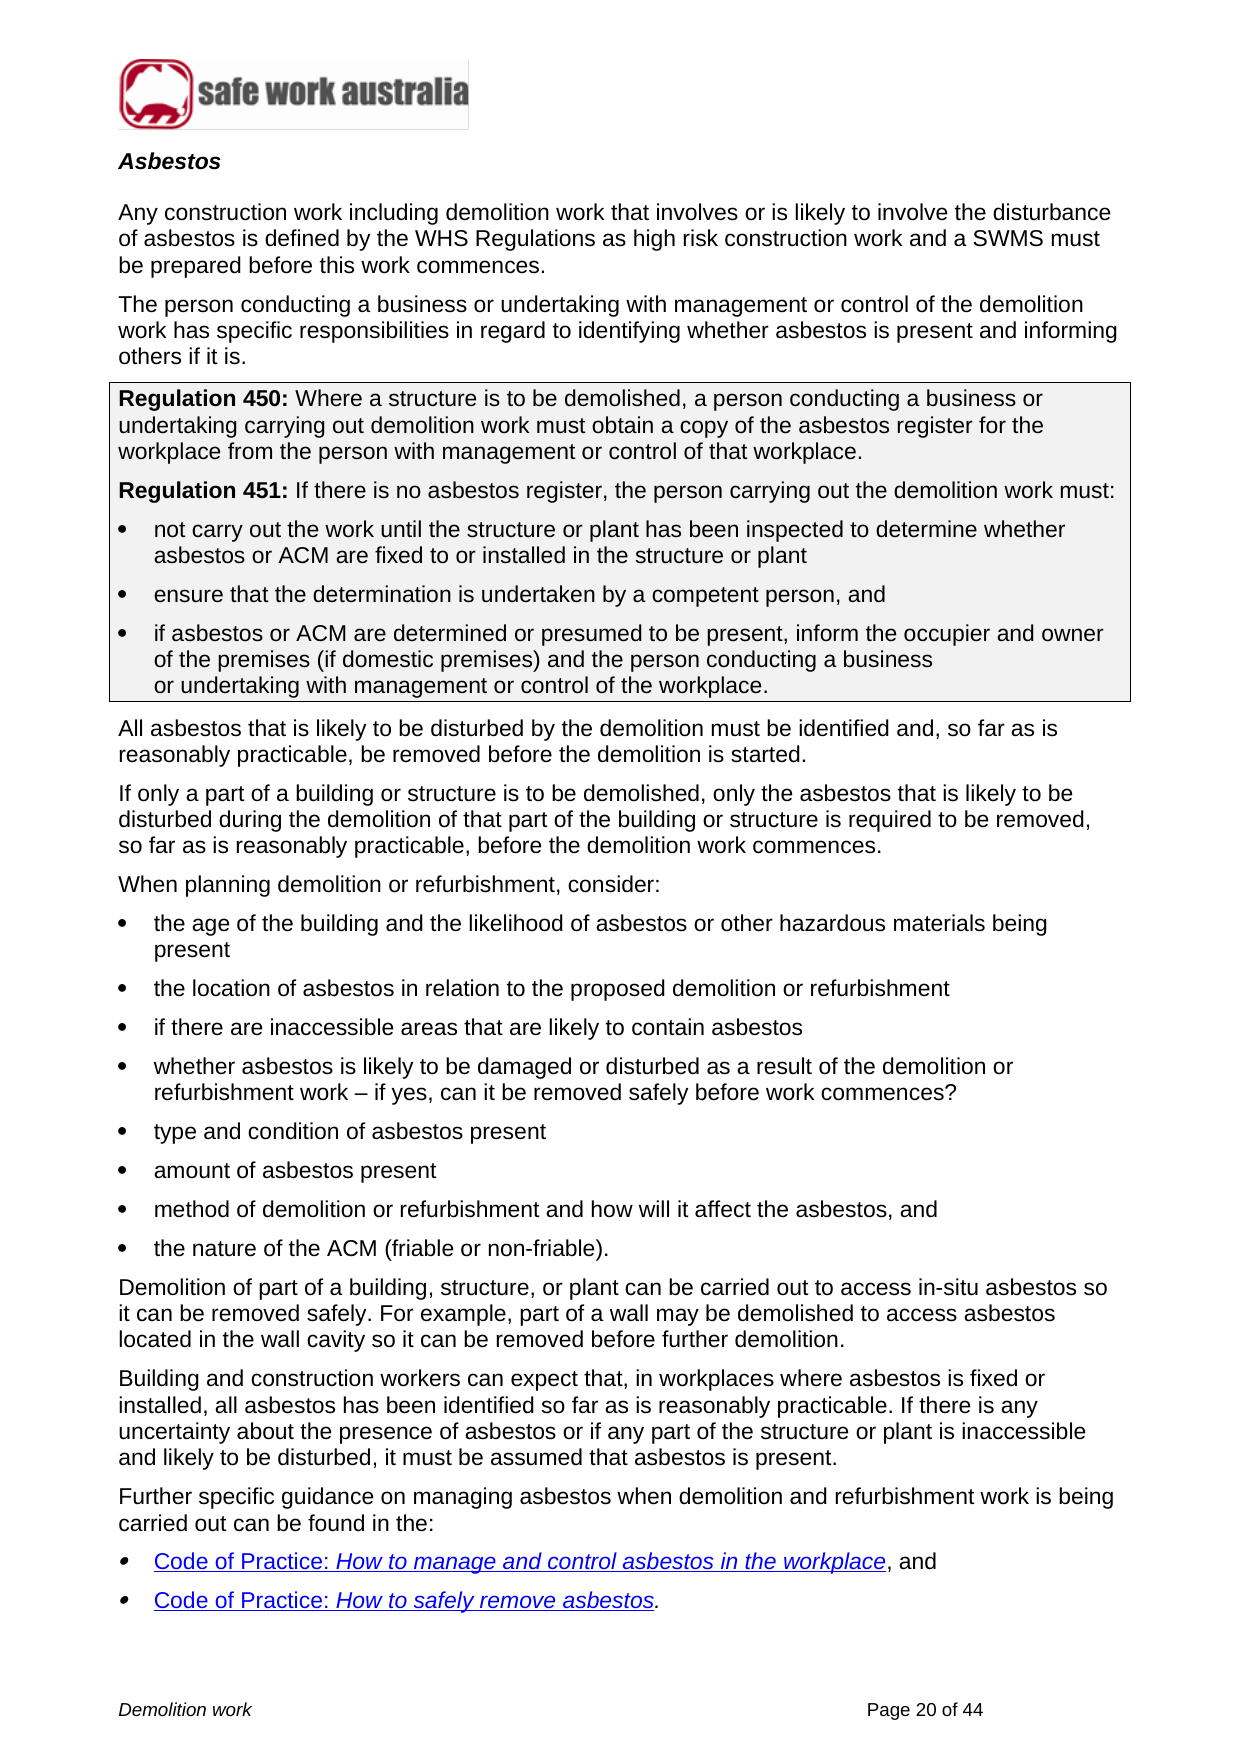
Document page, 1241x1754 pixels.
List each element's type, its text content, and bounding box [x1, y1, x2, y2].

list ensure that the determination is undertaken by a competent person, and [110, 578, 1130, 607]
text Regulation 450: Where a structure is to be demolished, a person conducting a business or undertaking carrying out demolition work must obtain a copy of the asbestos register for the workplace from the person with management or control of that workplace. [110, 383, 1130, 464]
text Further specific guidance on managing asbestos when demolition and refurbishment work is being carried out can be found in the: [118, 1483, 1122, 1536]
text When planning demolition or refurbishment, consider: [118, 871, 1122, 898]
list if there are inaccessible areas that are likely to contain asbestos [118, 1014, 1122, 1041]
list if asbestos or ACM are determined or presumed to be present, inform the occupier and owner of the premises (if domestic premises) and the person conducting a business or undertaking with management or control of the workplace. [110, 617, 1130, 701]
text Demolition of part of a building, structure, or plant can be carried out to access in-situ asbestos so it can be removed safely. For example, part of a wall may be demolished to access asbestos located in the wall cavity so it can be removed before further demolition. [118, 1274, 1122, 1353]
list method of demolition or refurbishment and how will it affect the asbestos, and [118, 1196, 1122, 1222]
text Any construction work including demolition work that involves or is likely to involve the disturbance of asbestos is defined by the WHS Regulations as high risk construction work and a SWMS must be prepared before this work commences. [118, 199, 1122, 278]
list the nature of the ACM (friable or non-friable). [118, 1235, 1122, 1261]
list not carry out the work until the structure or plant has been inspected to determine whether asbestos or ACM are fixed to or installed in the structure or plant [110, 513, 1130, 568]
text Building and construction workers can expect that, in workplaces where asbestos is fixed or installed, all asbestos has been identified so far as is reasonably practicable. If there is any uncertainty about the presence of asbestos or if any part of the structure or plant is inaccessible and likely to be disturbed, it must be assumed that asbestos is present. [118, 1365, 1122, 1471]
list whether asbestos is likely to be damaged or disturbed as a result of the demolition or refurbishment work – if yes, can it be removed safely before work commences? [118, 1053, 1122, 1106]
picture [118, 59, 469, 131]
text All asbestos that is likely to be disturbed by the demolition must be identified and, so far as is reasonably practicable, be removed before the demolition is started. [118, 714, 1122, 767]
text Regulation 451: If there is no asbestos register, the person carrying out the demolition work must: [110, 474, 1130, 503]
subtitle Asbestos [118, 148, 1122, 174]
list the age of the building and the likelihood of asbestos or other hazardous materials being present [118, 910, 1122, 963]
text If only a part of a building or structure is to be demolished, only the asbestos that is likely to be disturbed during the demolition of that part of the building or structure is required to be removed, so far as is reasonably practicable, before the demolition work commences. [118, 780, 1122, 859]
list Code of Practice: How to manage and control asbestos in the workplace, and [118, 1548, 1122, 1575]
list Code of Practice: How to safely remove asbestos. [118, 1587, 1122, 1613]
list type and condition of asbestos present [118, 1118, 1122, 1144]
list the location of asbestos in relation to the proposed demolition or refurbishment [118, 975, 1122, 1002]
list amount of asbestos present [118, 1157, 1122, 1183]
text The person conducting a business or undertaking with management or control of the demolition work has specific responsibilities in regard to identifying whether asbestos is present and informing others if it is. [118, 291, 1122, 370]
